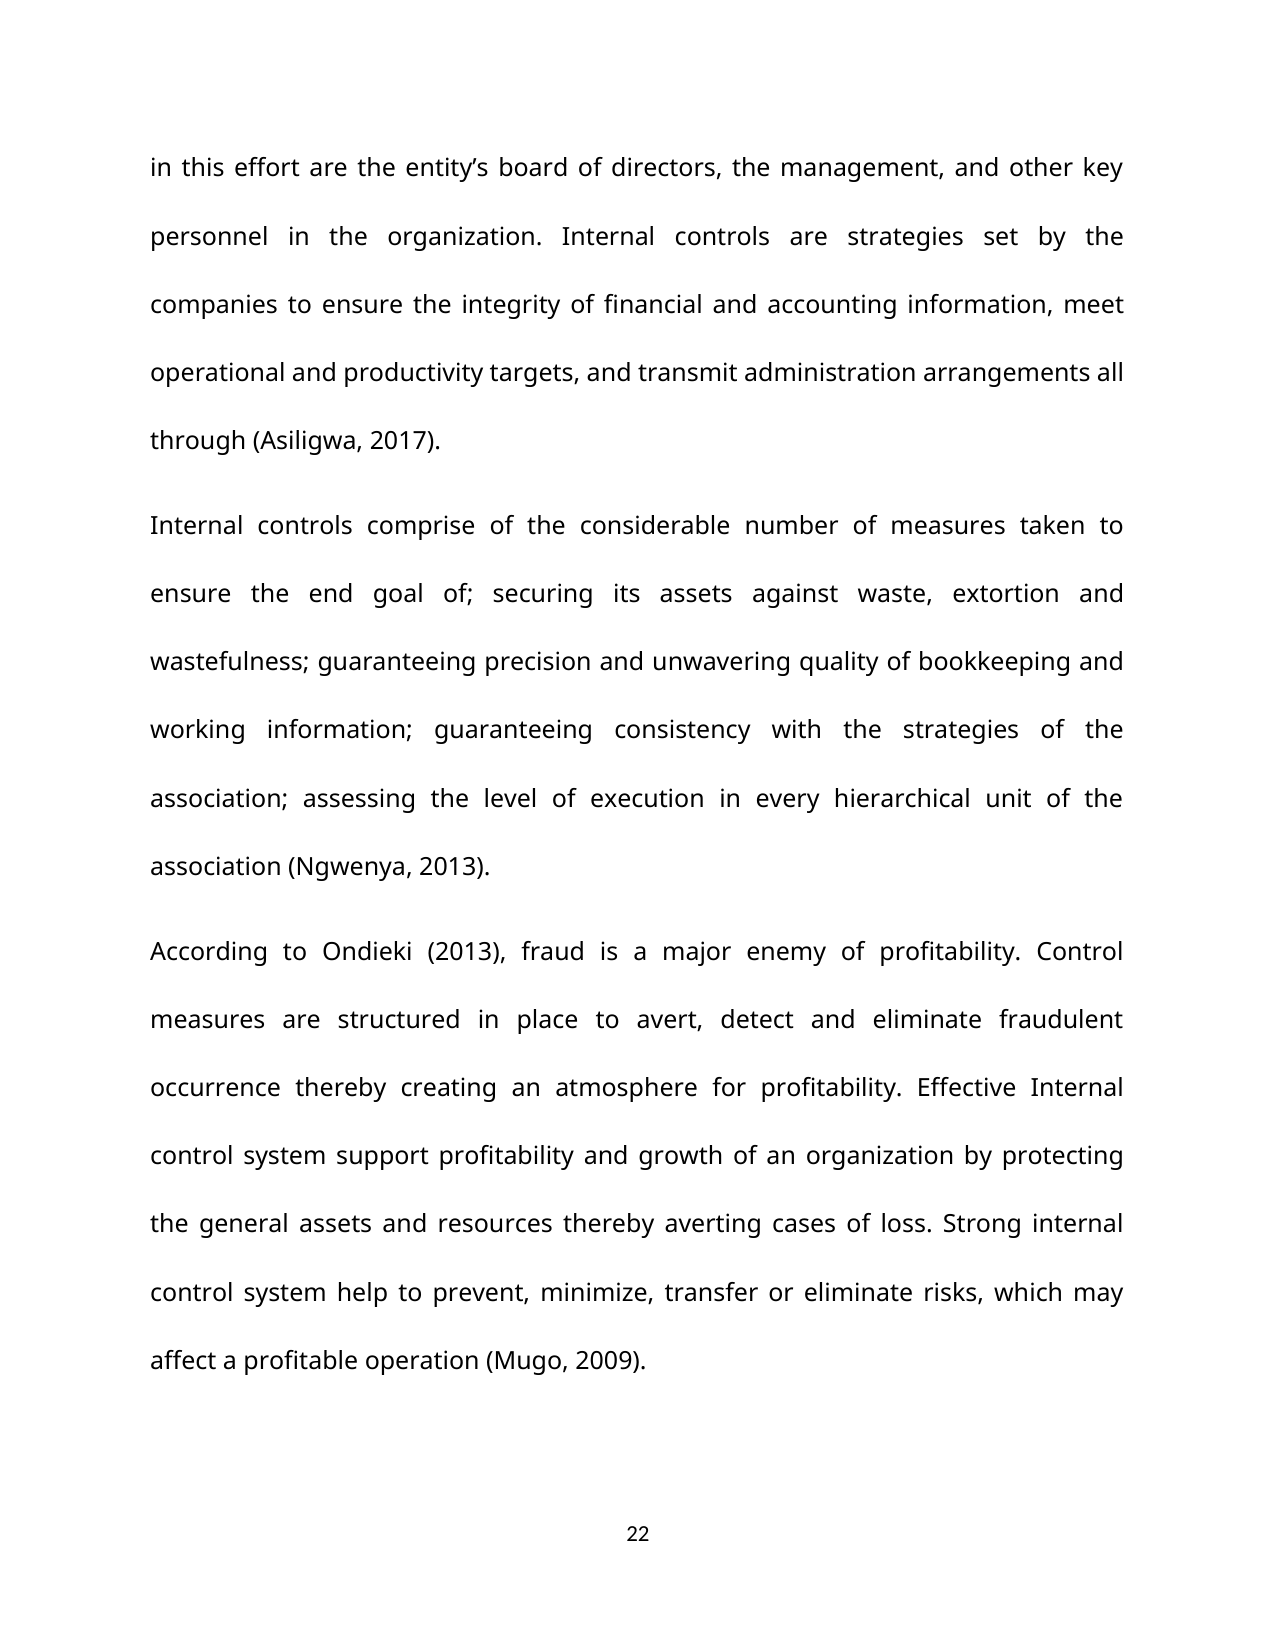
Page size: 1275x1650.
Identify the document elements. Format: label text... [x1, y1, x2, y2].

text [150, 150, 1125, 457]
text Internal controls comprise of the considerable number of measures taken to ensure the end goal of; securing its assets against waste, extortion and wastefulness; guaranteeing precision and unwavering quality of bookkeeping and working information; guaranteeing consistency with the strategies of the association; assessing the level of execution in every hierarchical unit of the association (Ngwenya, 2013). [150, 508, 1125, 882]
text According to Ondieki (2013), fraud is a major enemy of profitability. Control measures are structured in place to avert, detect and eliminate fraudulent occurrence thereby creating an atmosphere for profitability. Effective Internal control system support profitability and growth of an organization by protecting the general assets and resources thereby averting cases of loss. Strong internal control system help to prevent, minimize, transfer or eliminate risks, which may affect a profitable operation (Mugo, 2009). [150, 933, 1125, 1376]
